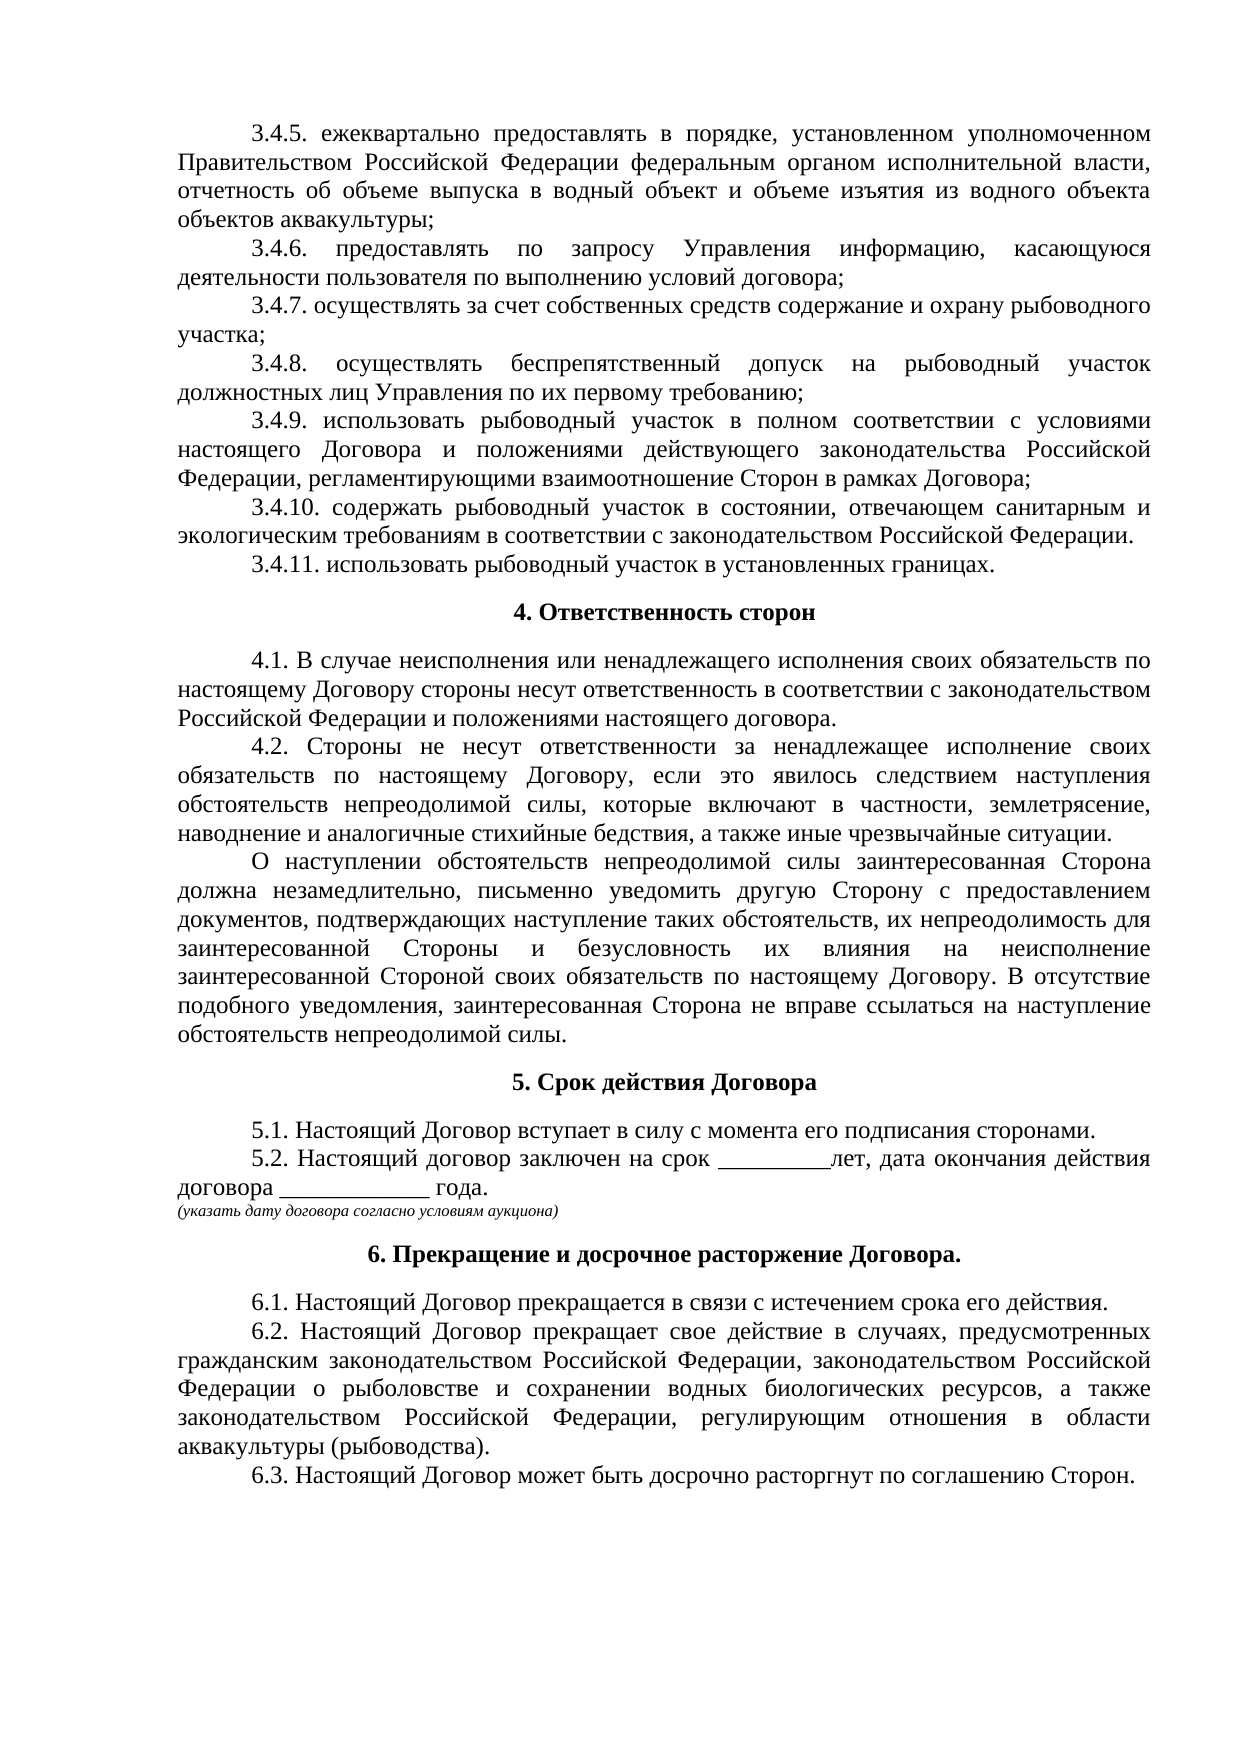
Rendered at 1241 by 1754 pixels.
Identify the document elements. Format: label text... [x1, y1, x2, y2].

text 3.4.8. осуществлять беспрепятственный допуск на рыбоводный участок должностных лиц Управления по их первому требованию; [177, 348, 1152, 406]
text 6. Прекращение и досрочное расторжение Договора. [177, 1239, 1152, 1268]
text 4. Ответственность сторон [177, 597, 1152, 626]
text (указать дату договора согласно условиям аукциона) [177, 1201, 1152, 1220]
text 4.1. В случае неисполнения или ненадлежащего исполнения своих обязательств по настоящему Договору стороны несут ответственность в соответствии с законодательством Российской Федерации и положениями настоящего договора. [177, 645, 1152, 731]
text 6.3. Настоящий Договор может быть досрочно расторгнут по соглашению Сторон. [177, 1460, 1152, 1488]
text 4.2. Стороны не несут ответственности за ненадлежащее исполнение своих обязательств по настоящему Договору, если это явилось следствием наступления обстоятельств непреодолимой силы, которые включают в частности, землетрясение, наводнение и аналогичные стихийные бедствия, а также иные чрезвычайные ситуации. [177, 731, 1152, 846]
text 5.1. Настоящий Договор вступает в силу с момента его подписания сторонами. [177, 1115, 1152, 1143]
text 6.1. Настоящий Договор прекращается в связи с истечением срока его действия. [177, 1287, 1152, 1316]
text 3.4.7. осуществлять за счет собственных средств содержание и охрану рыбоводного участка; [177, 291, 1152, 348]
text 3.4.9. использовать рыбоводный участок в полном соответствии с условиями настоящего Договора и положениями действующего законодательства Российской Федерации, регламентирующими взаимоотношение Сторон в рамках Договора; [177, 406, 1152, 492]
text 5.2. Настоящий договор заключен на срок _________лет, дата окончания действия договора ____________ года. [177, 1143, 1152, 1201]
text 3.4.11. использовать рыбоводный участок в установленных границах. [177, 549, 1152, 578]
text 3.4.5. ежеквартально предоставлять в порядке, установленном уполномоченном Правительством Российской Федерации федеральным органом исполнительной власти, отчетность об объеме выпуска в водный объект и объеме изъятия из водного объекта объектов аквакультуры; [177, 118, 1152, 233]
text 3.4.10. содержать рыбоводный участок в состоянии, отвечающем санитарным и экологическим требованиям в соответствии с законодательством Российской Федерации. [177, 492, 1152, 549]
text 6.2. Настоящий Договор прекращает свое действие в случаях, предусмотренных гражданским законодательством Российской Федерации, законодательством Российской Федерации о рыболовстве и сохранении водных биологических ресурсов, а также законодательством Российской Федерации, регулирующим отношения в области аквакультуры (рыбоводства). [177, 1316, 1152, 1460]
text О наступлении обстоятельств непреодолимой силы заинтересованная Сторона должна незамедлительно, письменно уведомить другую Сторону с предоставлением документов, подтверждающих наступление таких обстоятельств, их непреодолимость для заинтересованной Стороны и безусловность их влияния на неисполнение заинтересованной Стороной своих обязательств по настоящему Договору. В отсутствие подобного уведомления, заинтересованная Сторона не вправе ссылаться на наступление обстоятельств непреодолимой силы. [177, 846, 1152, 1048]
text 5. Срок действия Договора [177, 1067, 1152, 1096]
text 3.4.6. предоставлять по запросу Управления информацию, касающуюся деятельности пользователя по выполнению условий договора; [177, 233, 1152, 291]
